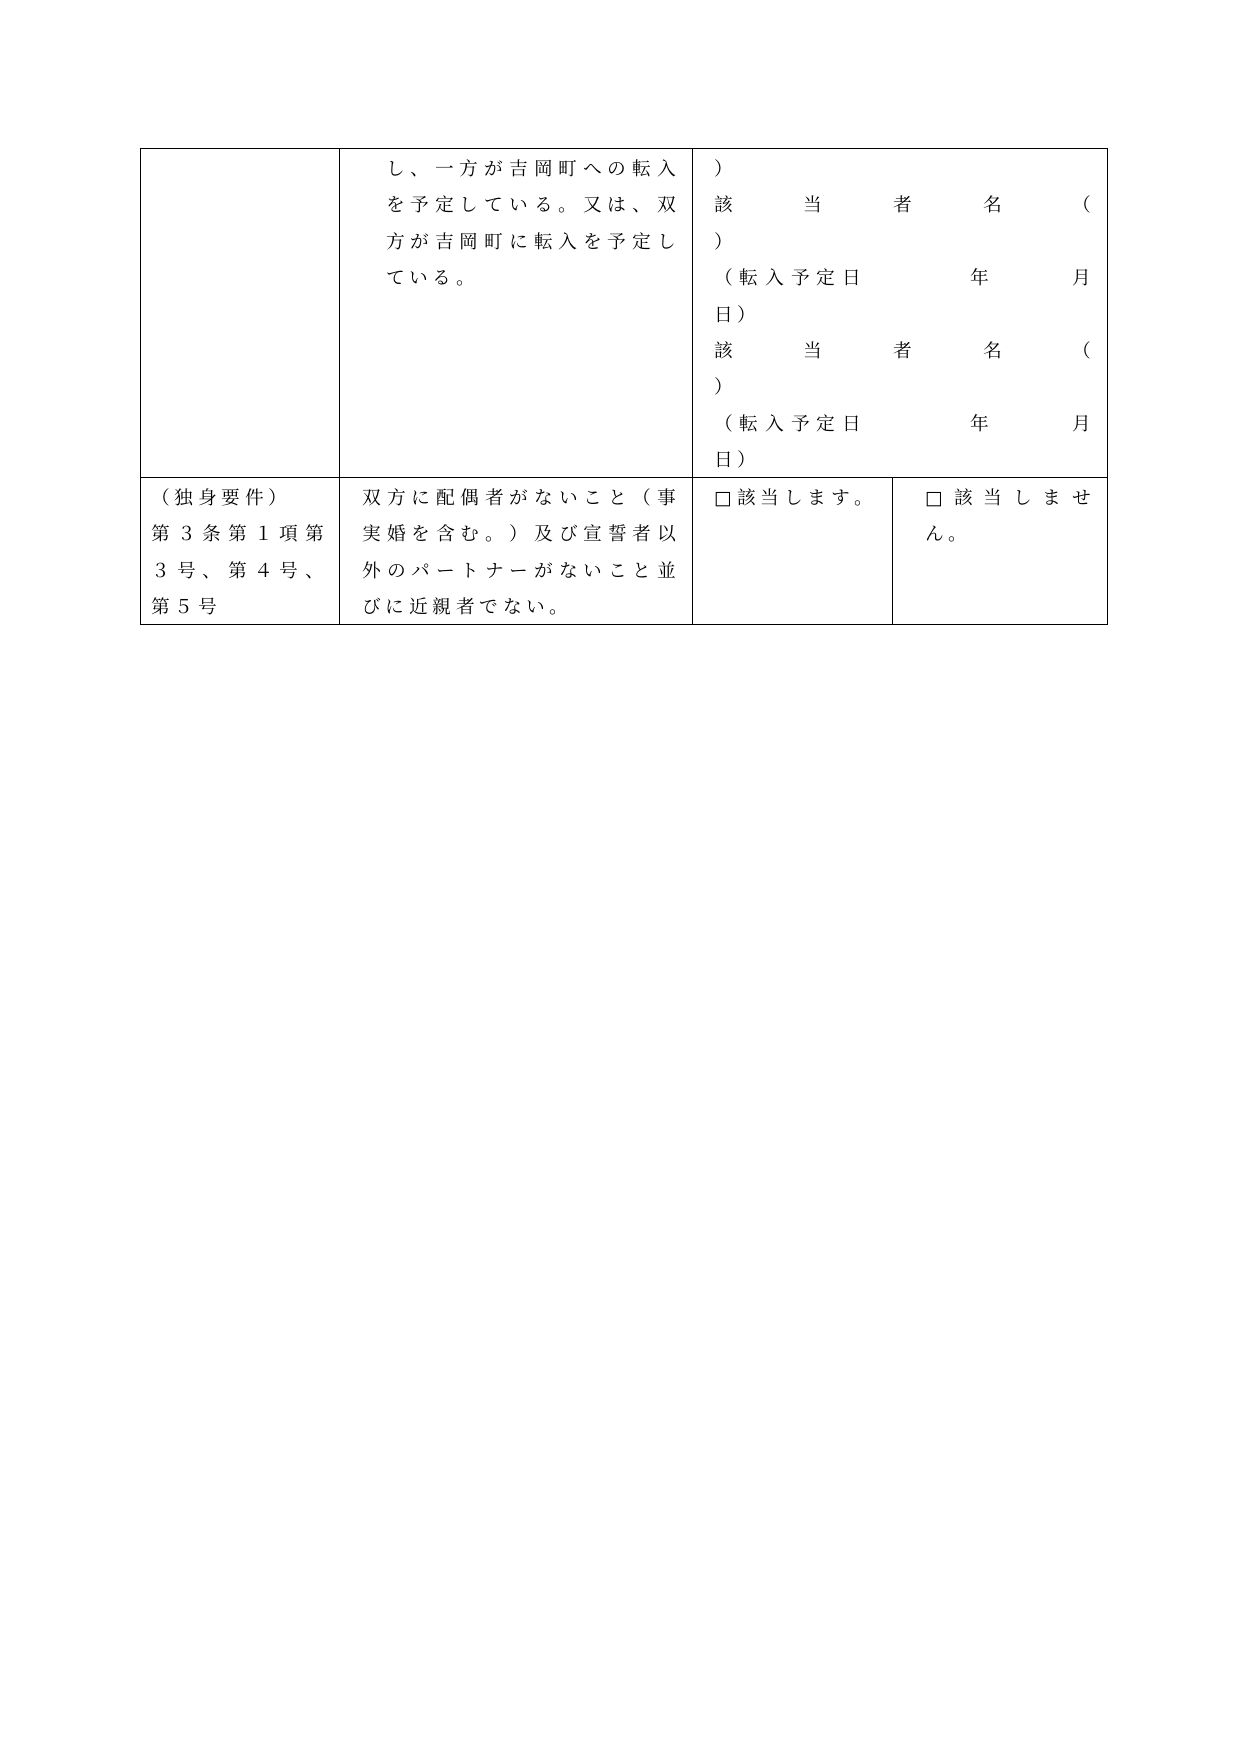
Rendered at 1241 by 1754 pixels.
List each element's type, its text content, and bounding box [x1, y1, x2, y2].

table_cell □該当します。 [693, 478, 892, 624]
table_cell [693, 149, 1107, 477]
table_cell （独身要件） 第３条第１項第３号、第４号、第５号 [141, 478, 339, 624]
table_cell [340, 149, 692, 477]
table_cell 双方に配偶者がないこと（事実婚を含む。）及び宣誓者以外のパートナーがないこと並びに近親者でない。 [340, 478, 692, 624]
table_cell □該当しません。 [893, 478, 1107, 624]
